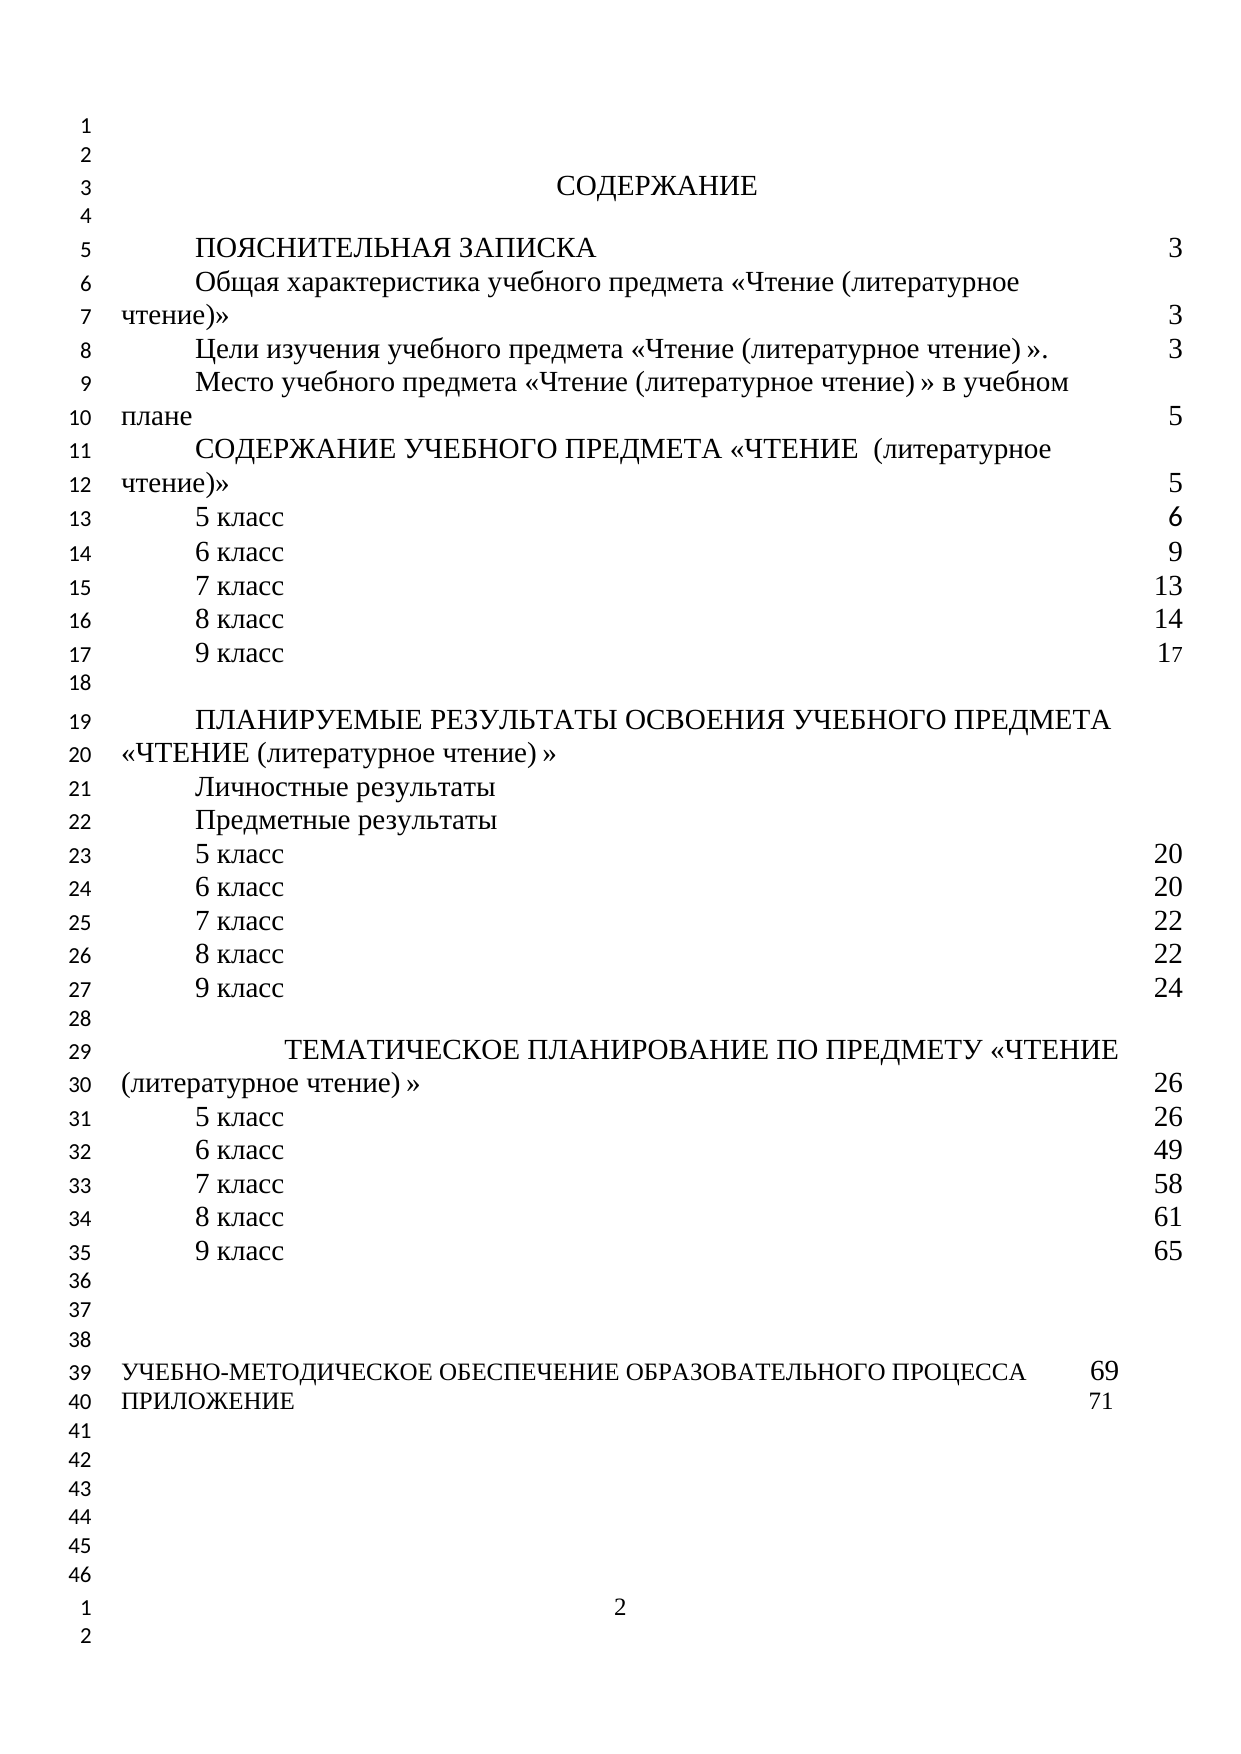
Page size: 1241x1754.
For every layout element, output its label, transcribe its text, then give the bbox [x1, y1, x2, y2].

text ПРИЛОЖЕНИЕ 71 [121, 1386, 1119, 1415]
text УЧЕБНО-МЕТОДИЧЕСКОЕ ОБЕСПЕЧЕНИЕ ОБРАЗОВАТЕЛЬНОГО ПРОЦЕССА 69 [121, 1353, 1119, 1386]
text СОДЕРЖАНИЕ [121, 168, 1119, 201]
